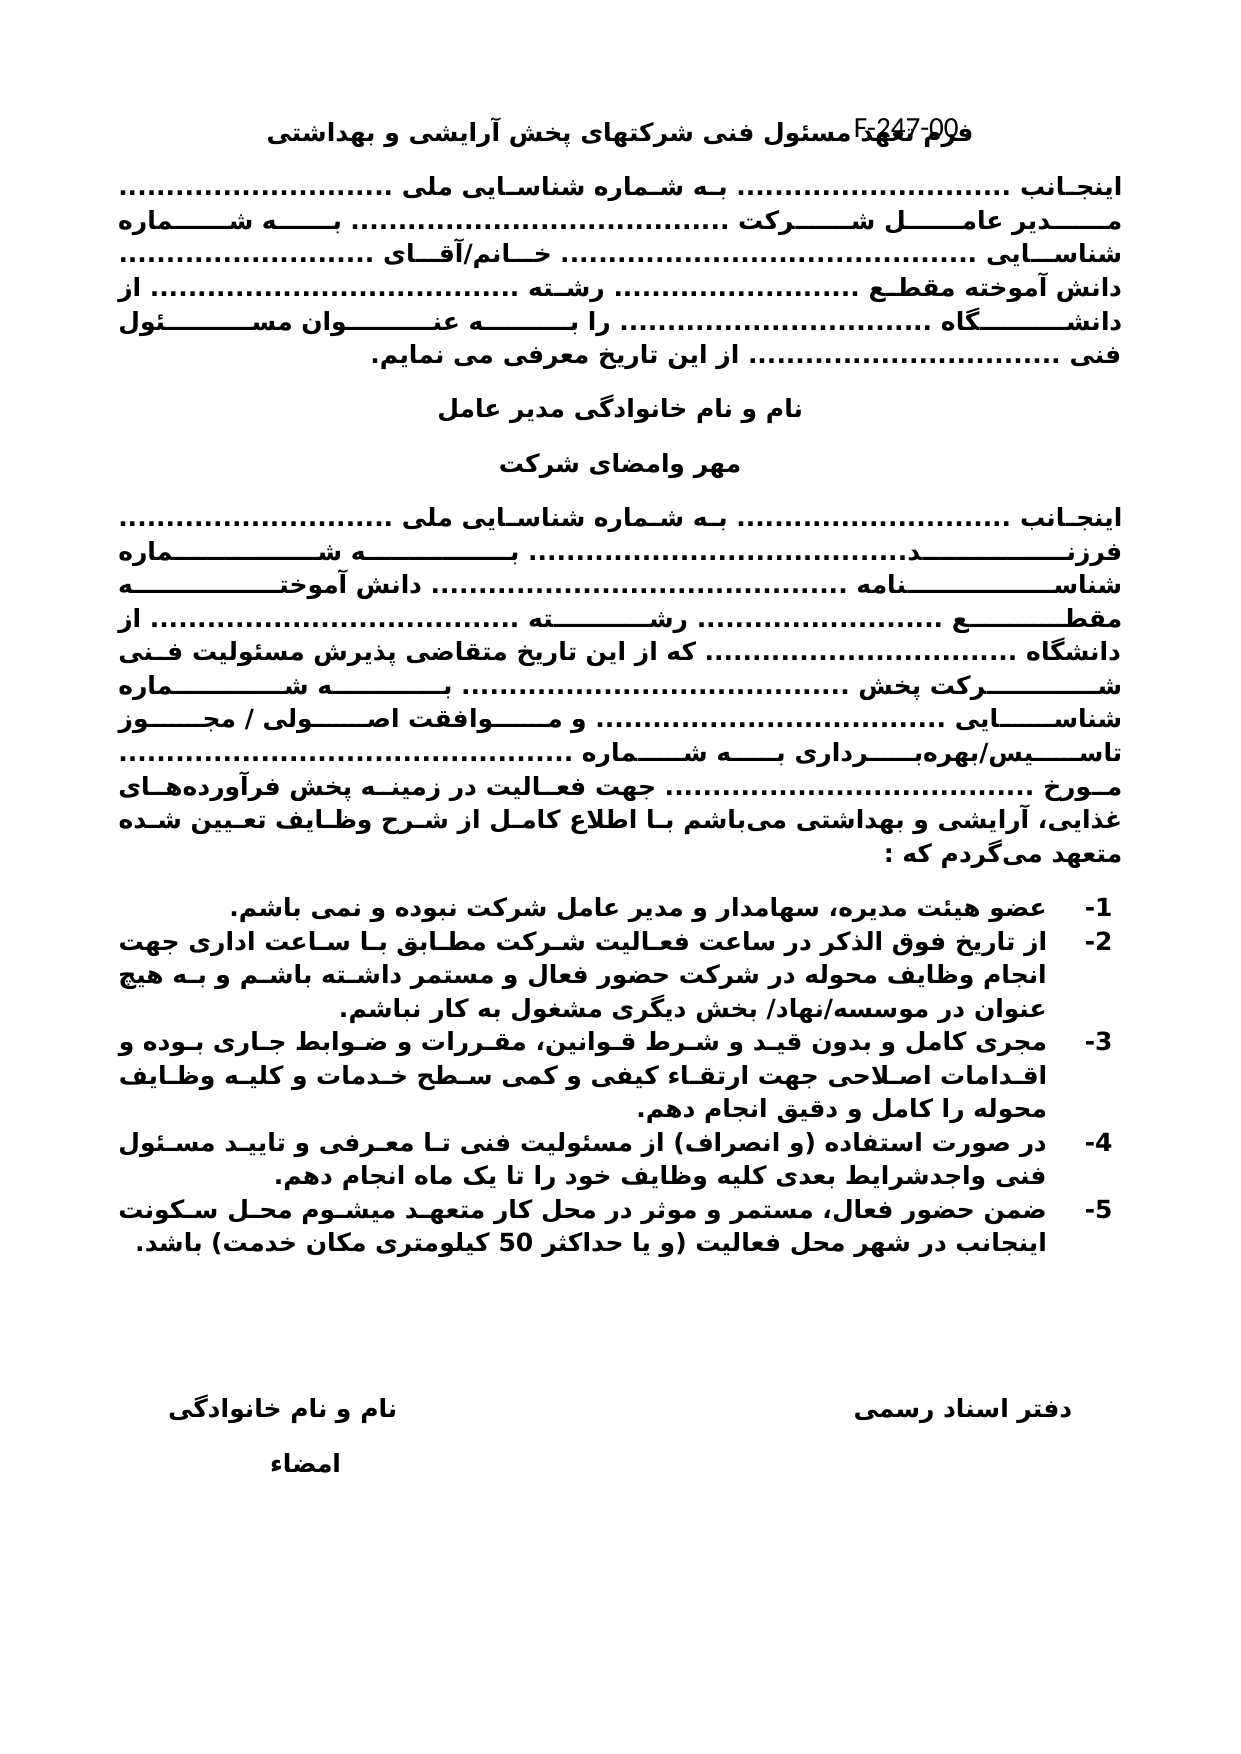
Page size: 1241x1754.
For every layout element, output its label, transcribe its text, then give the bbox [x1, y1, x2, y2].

text اینجانب ............................. به شماره شناسایی ملی ............................. فرزند........................................ به شماره شناسنامه ............................................ دانش آموخته مقطع .......................... رشته ....................................... از دانشگاه ................................. که از این تاریخ متقاضی پذیرش مسئولیت فنی شرکت پخش ......................................... به شماره شناسایی ..................................... و موافقت اصولی / مجوز تاسیس/بهره‌برداری به شماره ................................................ مورخ ....................................... جهت فعالیت در زمینه پخش فرآورده‌های غذایی، آرایشی و بهداشتی می‌باشم با اطلاع کامل از شرح وظایف تعیین شده متعهد می‌گردم که : [118, 503, 1122, 868]
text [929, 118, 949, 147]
list مجری کامل و بدون قید و شرط قوانین، مقررات و ضوابط جاری بوده و اقدامات اصلاحی جهت ارتقاء کیفی و کمی سطح خدمات و کلیه وظایف محوله را کامل و دقیق انجام دهم. [118, 1027, 1084, 1123]
list ضمن حضور فعال، مستمر و موثر در محل کار متعهد میشوم محل سکونت اینجانب در شهر محل فعالیت (و یا حداکثر 50 کیلومتری مکان خدمت) باشد. [118, 1195, 1084, 1258]
list از تاریخ فوق الذکر در ساعت فعالیت شرکت مطابق با ساعت اداری جهت انجام وظایف محوله در شرکت حضور فعال و مستمر داشته باشم و به هیچ عنوان در موسسه/نهاد/ بخش دیگری مشغول به کار نباشم. [118, 927, 1084, 1023]
text فرم تعهد مسئول فنی شرکتهای پخش آرایشی و بهداشتی [947, 118, 1122, 147]
text امضاء [118, 1449, 1122, 1478]
text مهر وامضای شرکت [118, 449, 1122, 478]
list عضو هیئت مدیره، سهامدار و مدیر عامل شرکت نبوده و نمی باشم. [118, 893, 1084, 922]
text فرم تعهد مسئول فنی شرکتهای پخش آرایشی و بهداشتی [118, 118, 887, 147]
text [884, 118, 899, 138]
list در صورت استفاده (و انصراف) از مسئولیت فنی تا معرفی و تایید مسئول فنی واجدشرایط بعدی کلیه وظایف خود را تا یک ماه انجام دهم. [118, 1128, 1084, 1191]
text اینجانب ............................. به شماره شناسایی ملی ............................. مدیر عامل شرکت ........................................ به شماره شناسایی ............................................ خانم/آقای ........................... دانش آموخته مقطع .......................... رشته ....................................... از دانشگاه ................................. را به عنوان مسئول فنی ................................. از این تاریخ معرفی می نمایم. [118, 172, 1122, 369]
text دفتر اسناد رسمی نام و نام خانوادگی [118, 1394, 1122, 1424]
text نام و نام خانوادگی مدیر عامل [118, 394, 1122, 424]
